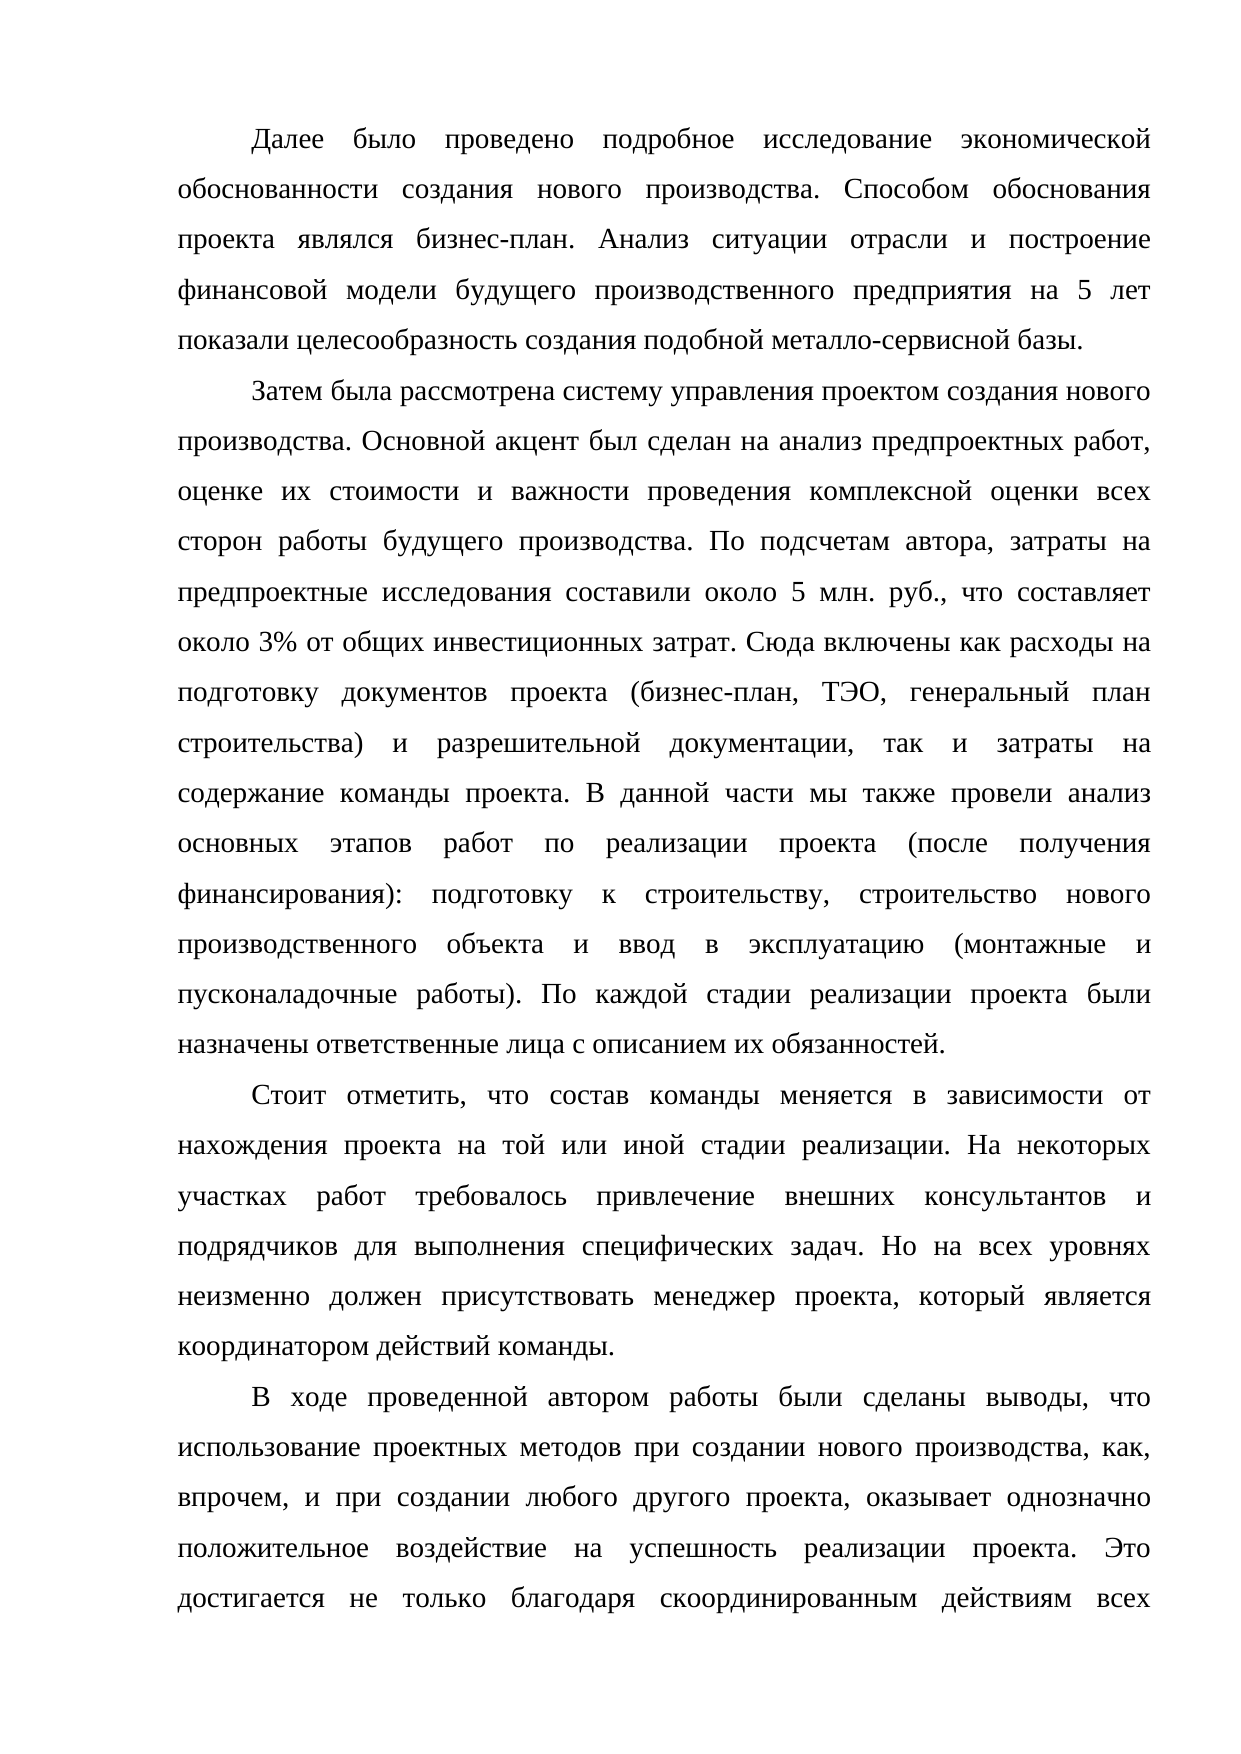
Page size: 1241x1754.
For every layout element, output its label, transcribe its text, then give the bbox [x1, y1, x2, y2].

text Далее было проведено подробное исследование экономической обоснованности создания нового производства. Способом обоснования проекта являлся бизнес-план. Анализ ситуации отрасли и построение финансовой модели будущего производственного предприятия на 5 лет показали целесообразность создания подобной металло-сервисной базы. [177, 121, 1152, 356]
text Стоит отметить, что состав команды меняется в зависимости от нахождения проекта на той или иной стадии реализации. На некоторых участках работ требовалось привлечение внешних консультантов и подрядчиков для выполнения специфических задач. Но на всех уровнях неизменно должен присутствовать менеджер проекта, который является координатором действий команды. [177, 1077, 1152, 1362]
text Затем была рассмотрена систему управления проектом создания нового производства. Основной акцент был сделан на анализ предпроектных работ, оценке их стоимости и важности проведения комплексной оценки всех сторон работы будущего производства. По подсчетам автора, затраты на предпроектные исследования составили около 5 млн. руб., что составляет около 3% от общих инвестиционных затрат. Сюда включены как расходы на подготовку документов проекта (бизнес-план, ТЭО, генеральный план строительства) и разрешительной документации, так и затраты на содержание команды проекта. В данной части мы также провели анализ основных этапов работ по реализации проекта (после получения финансирования): подготовку к строительству, строительство нового производственного объекта и ввод в эксплуатацию (монтажные и пусконаладочные работы). По каждой стадии реализации проекта были назначены ответственные лица с описанием их обязанностей. [177, 373, 1152, 1060]
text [177, 1379, 1152, 1614]
